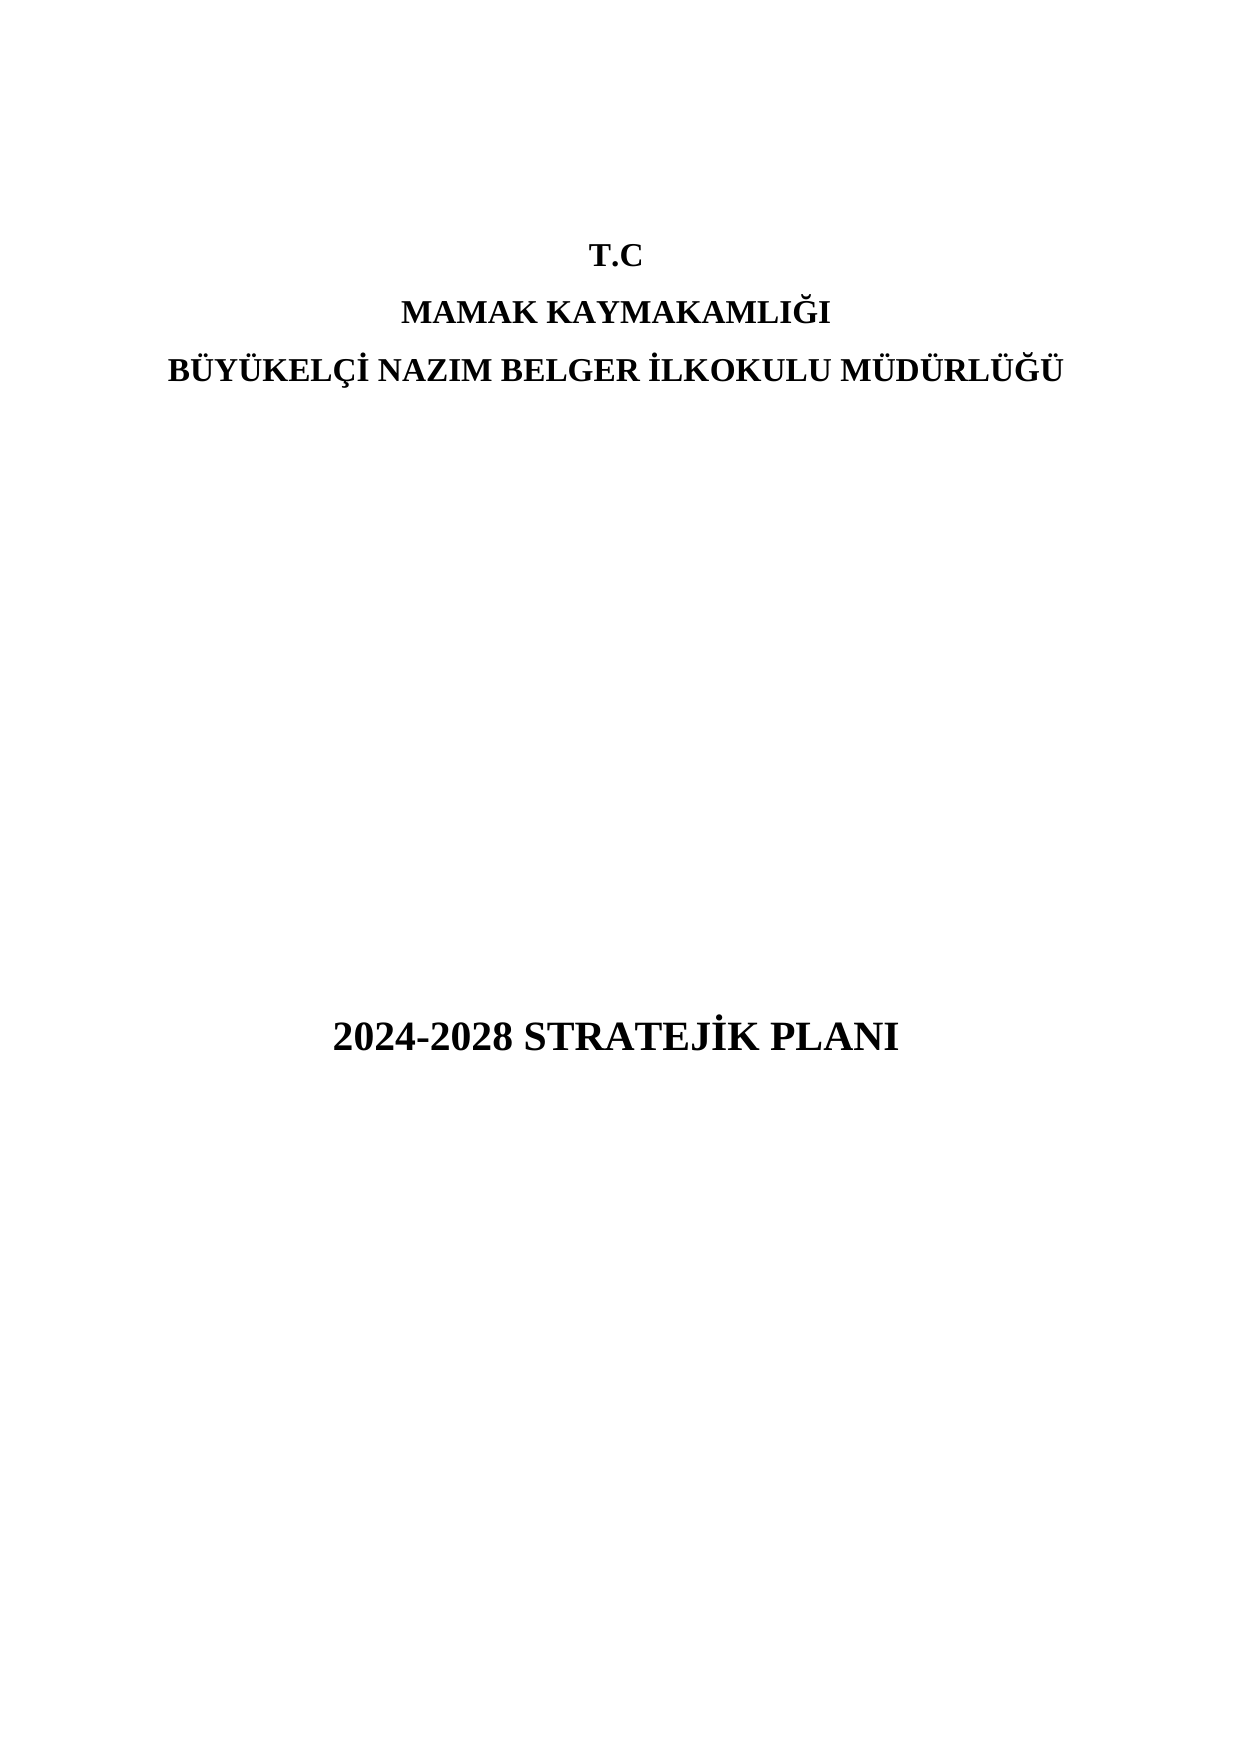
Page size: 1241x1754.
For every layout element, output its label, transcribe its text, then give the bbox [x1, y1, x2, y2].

text 2024-2028 STRATEJİK PLANI [21, 1011, 1211, 1059]
text MAMAK KAYMAKAMLIĞI [21, 292, 1211, 331]
text BÜYÜKELÇİ NAZIM BELGER İLKOKULU MÜDÜRLÜĞÜ [21, 350, 1211, 388]
text T.C [21, 235, 1211, 273]
